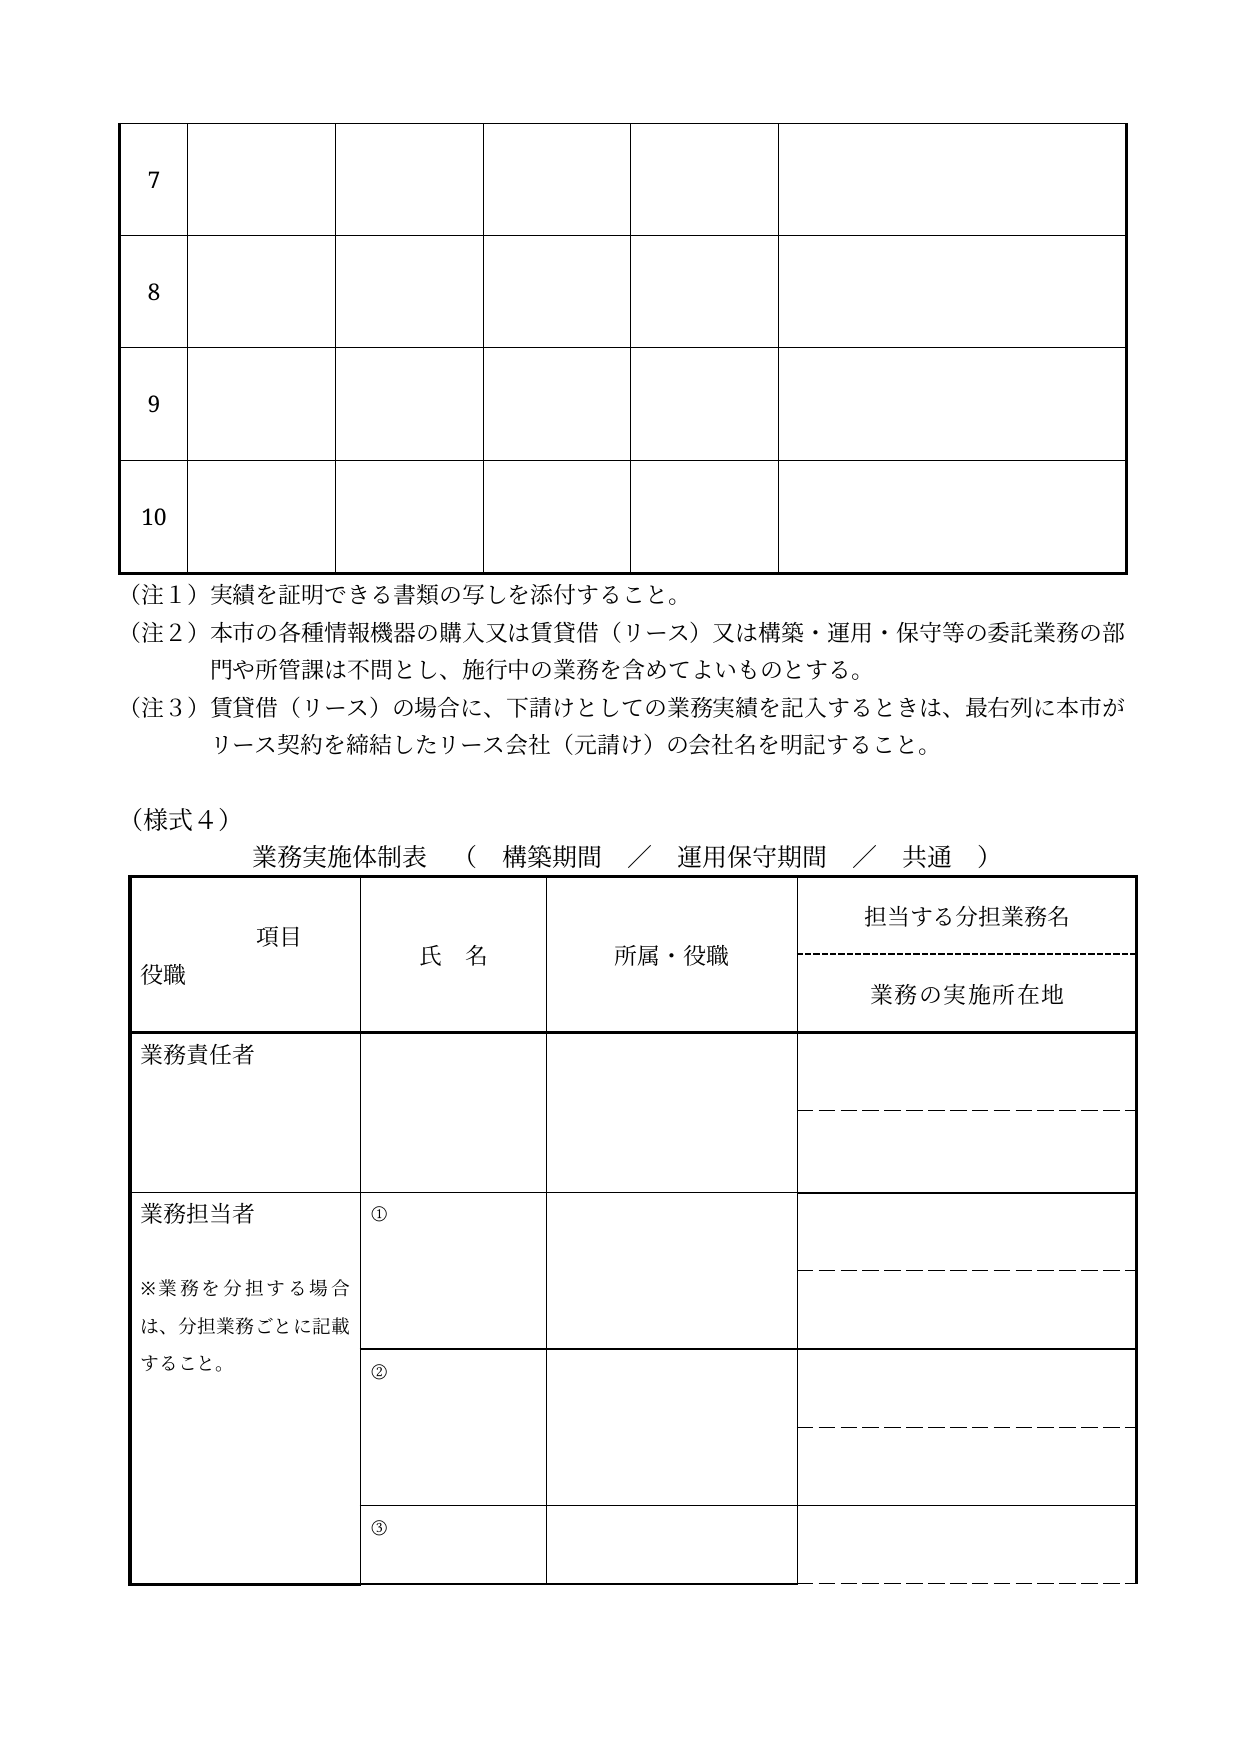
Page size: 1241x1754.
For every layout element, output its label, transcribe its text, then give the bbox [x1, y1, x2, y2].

table_cell 10 [121, 461, 187, 572]
table_cell 9 [121, 348, 187, 459]
text （様式４） [118, 800, 1137, 837]
table_cell ② [361, 1350, 546, 1505]
table_cell 業務の実施所在地 [798, 953, 1135, 1031]
table_cell [779, 461, 1125, 572]
table_cell [779, 236, 1125, 347]
table_cell [798, 1350, 1135, 1427]
table_header 所属・役職 [547, 878, 797, 1031]
table_cell [798, 1270, 1135, 1348]
table_cell [798, 1034, 1135, 1109]
table_header 担当する分担業務名 [798, 878, 1135, 953]
table_cell [631, 124, 778, 235]
table_cell [484, 236, 630, 347]
table_cell 8 [121, 236, 187, 347]
table_cell [188, 124, 335, 235]
table_cell [484, 124, 630, 235]
table_cell [336, 124, 483, 235]
table_cell [336, 236, 483, 347]
table_cell [188, 236, 335, 347]
table_cell [361, 1034, 546, 1192]
table_cell [798, 1194, 1135, 1270]
table_cell ③ [361, 1506, 546, 1583]
table_cell [484, 461, 630, 572]
table_cell 業務責任者 [132, 1034, 360, 1192]
table_cell [798, 1506, 1135, 1583]
table_header 項目 役職 [132, 878, 360, 1031]
table_cell [188, 461, 335, 572]
text （注２）本市の各種情報機器の購入又は賃貸借（リース）又は構築・運用・保守等の委託業務の部門や所管課は不問とし、施行中の業務を含めてよいものとする。 [118, 612, 1137, 687]
table_cell [631, 348, 778, 459]
table_cell [188, 348, 335, 459]
table_cell [547, 1193, 797, 1348]
table_cell [484, 348, 630, 459]
table_cell [336, 461, 483, 572]
table_cell [547, 1506, 797, 1583]
table_cell [798, 1427, 1135, 1505]
text 業務実施体制表 （ 構築期間 ／ 運用保守期間 ／ 共通 ） [118, 837, 1137, 875]
table_cell [547, 1034, 797, 1192]
table_cell [547, 1350, 797, 1505]
table_cell ① [361, 1193, 546, 1348]
table_cell 業務担当者 ※業務を分担する場合は、分担業務ごとに記載すること。 [132, 1193, 360, 1583]
table_cell [631, 236, 778, 347]
table_cell [779, 348, 1125, 459]
table_cell 7 [121, 124, 187, 235]
table_cell [779, 124, 1125, 235]
table_cell [798, 1110, 1135, 1192]
text （注３）賃貸借（リース）の場合に、下請けとしての業務実績を記入するときは、最右列に本市がリース契約を締結したリース会社（元請け）の会社名を明記すること。 [118, 687, 1137, 762]
table_cell [336, 348, 483, 459]
table_cell [631, 461, 778, 572]
table_header 氏 名 [361, 878, 546, 1031]
text （注１）実績を証明できる書類の写しを添付すること。 [118, 575, 1137, 612]
